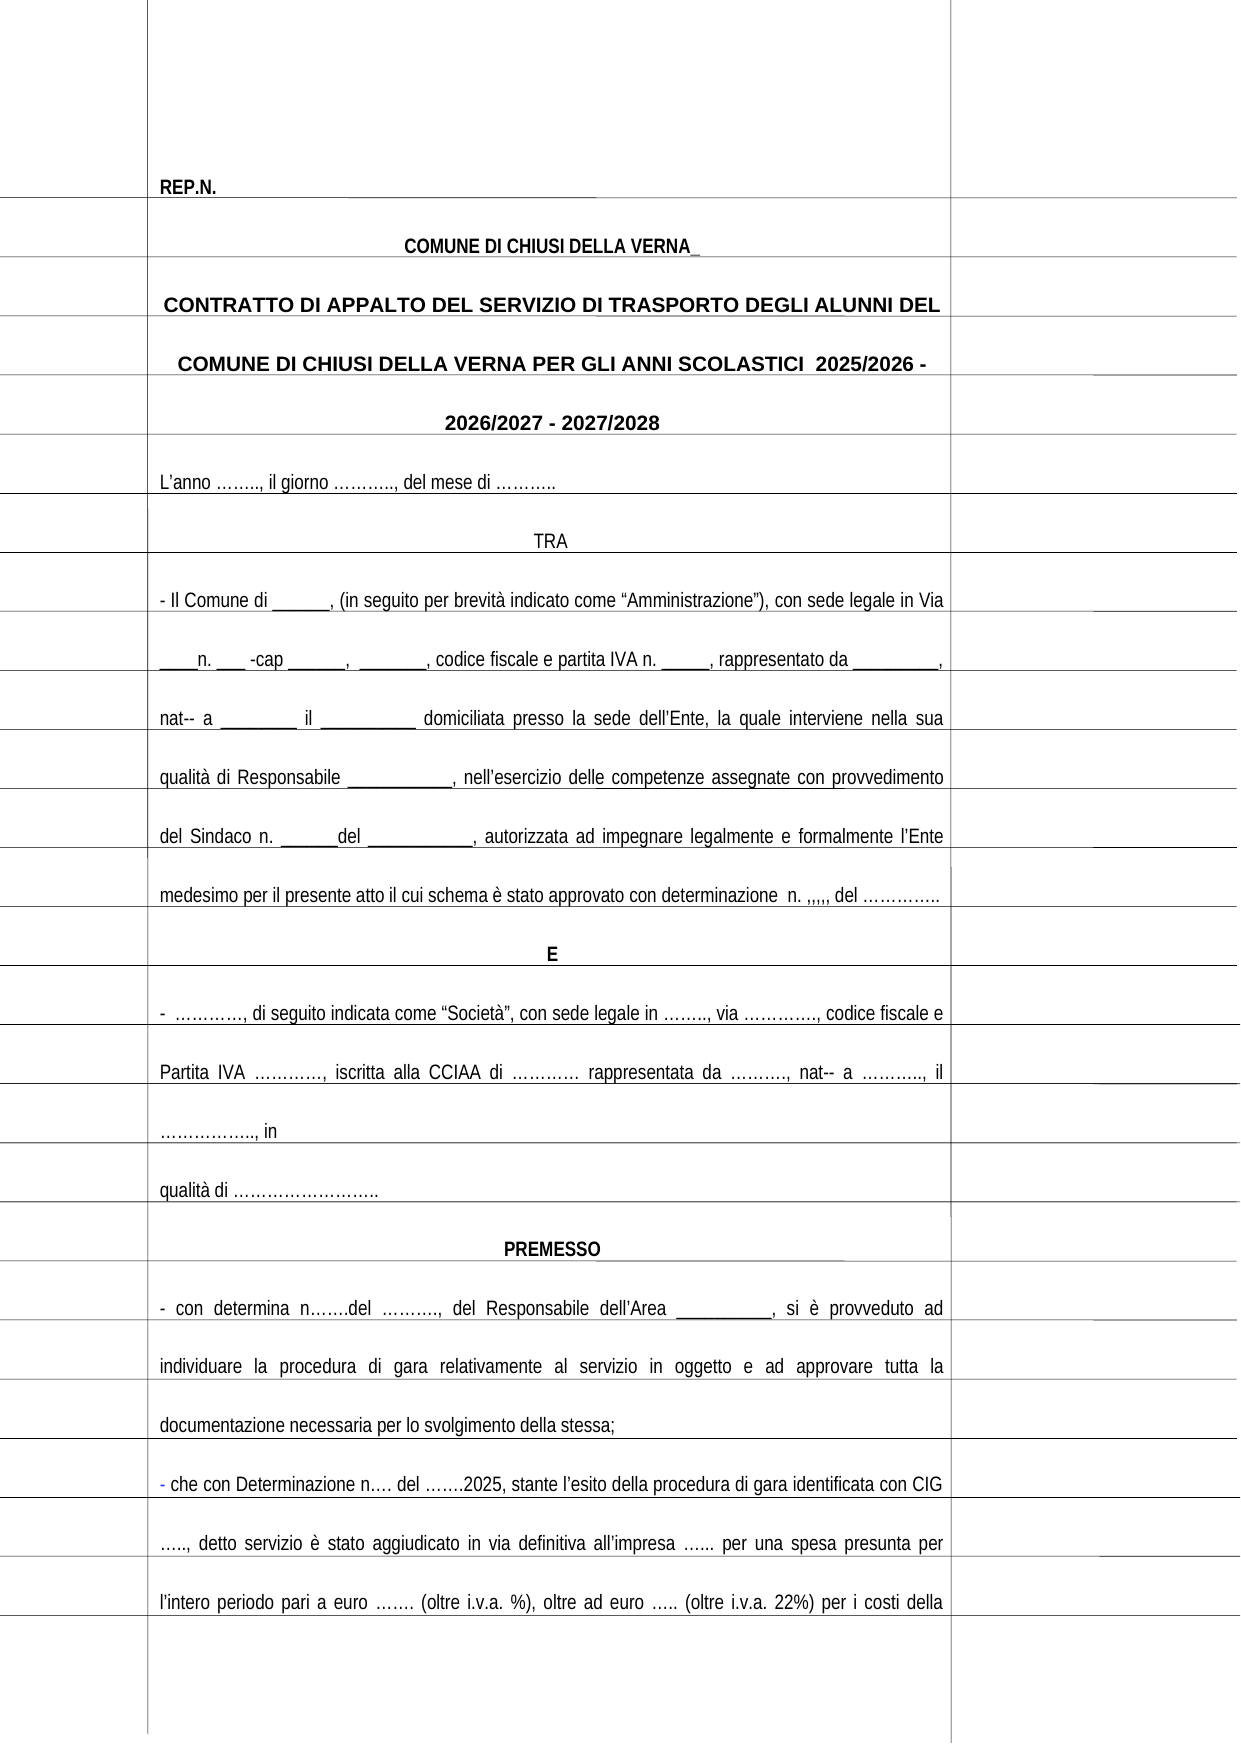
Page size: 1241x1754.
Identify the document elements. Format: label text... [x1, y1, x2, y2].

list qualità di …………………….. [159, 1150, 945, 1209]
subtitle L’anno …….., il giorno ……….., del mese di ……….. [159, 442, 941, 501]
text CONTRATTO DI APPALTO DEL SERVIZIO DI TRASPORTO DEGLI ALUNNI DEL COMUNE DI CHIUSI DELLA VERNA PER GLI ANNI SCOLASTICI 2025/2026 - 2026/2027 - 2027/2028 [159, 266, 945, 442]
text - con determina n…….del ………., del Responsabile dell’Area __________, si è provveduto ad individuare la procedura di gara relativamente al servizio in oggetto e ad approvare tutta la documentazione necessaria per lo svolgimento della stessa; [159, 1268, 945, 1445]
title REP.N. [159, 148, 945, 207]
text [159, 1445, 945, 1622]
subtitle E [159, 914, 945, 973]
list …………, di seguito indicata come “Società”, con sede legale in …….., via …………., codice fiscale e Partita IVA …………, iscritta alla CCIAA di ………… rappresentata da ………., nat-- a ……….., il …………….., in [159, 973, 945, 1150]
title COMUNE DI CHIUSI DELLA VERNA_ [159, 207, 945, 266]
text PREMESSO [159, 1209, 945, 1268]
subtitle TRA [159, 501, 941, 560]
text - Il Comune di ______, (in seguito per brevità indicato come “Amministrazione”), con sede legale in Via ____n. ___ -cap ______, _______, codice fiscale e partita IVA n. _____, rappresentato da _________, nat-- a ________ il __________ domiciliata presso la sede dell’Ente, la quale interviene nella sua qualità di Responsabile ___________, nell’esercizio delle competenze assegnate con provvedimento del Sindaco n. ______del ___________, autorizzata ad impegnare legalmente e formalmente l’Ente medesimo per il presente atto il cui schema è stato approvato con determinazione n. ,,,,, del ………….. [159, 560, 945, 914]
